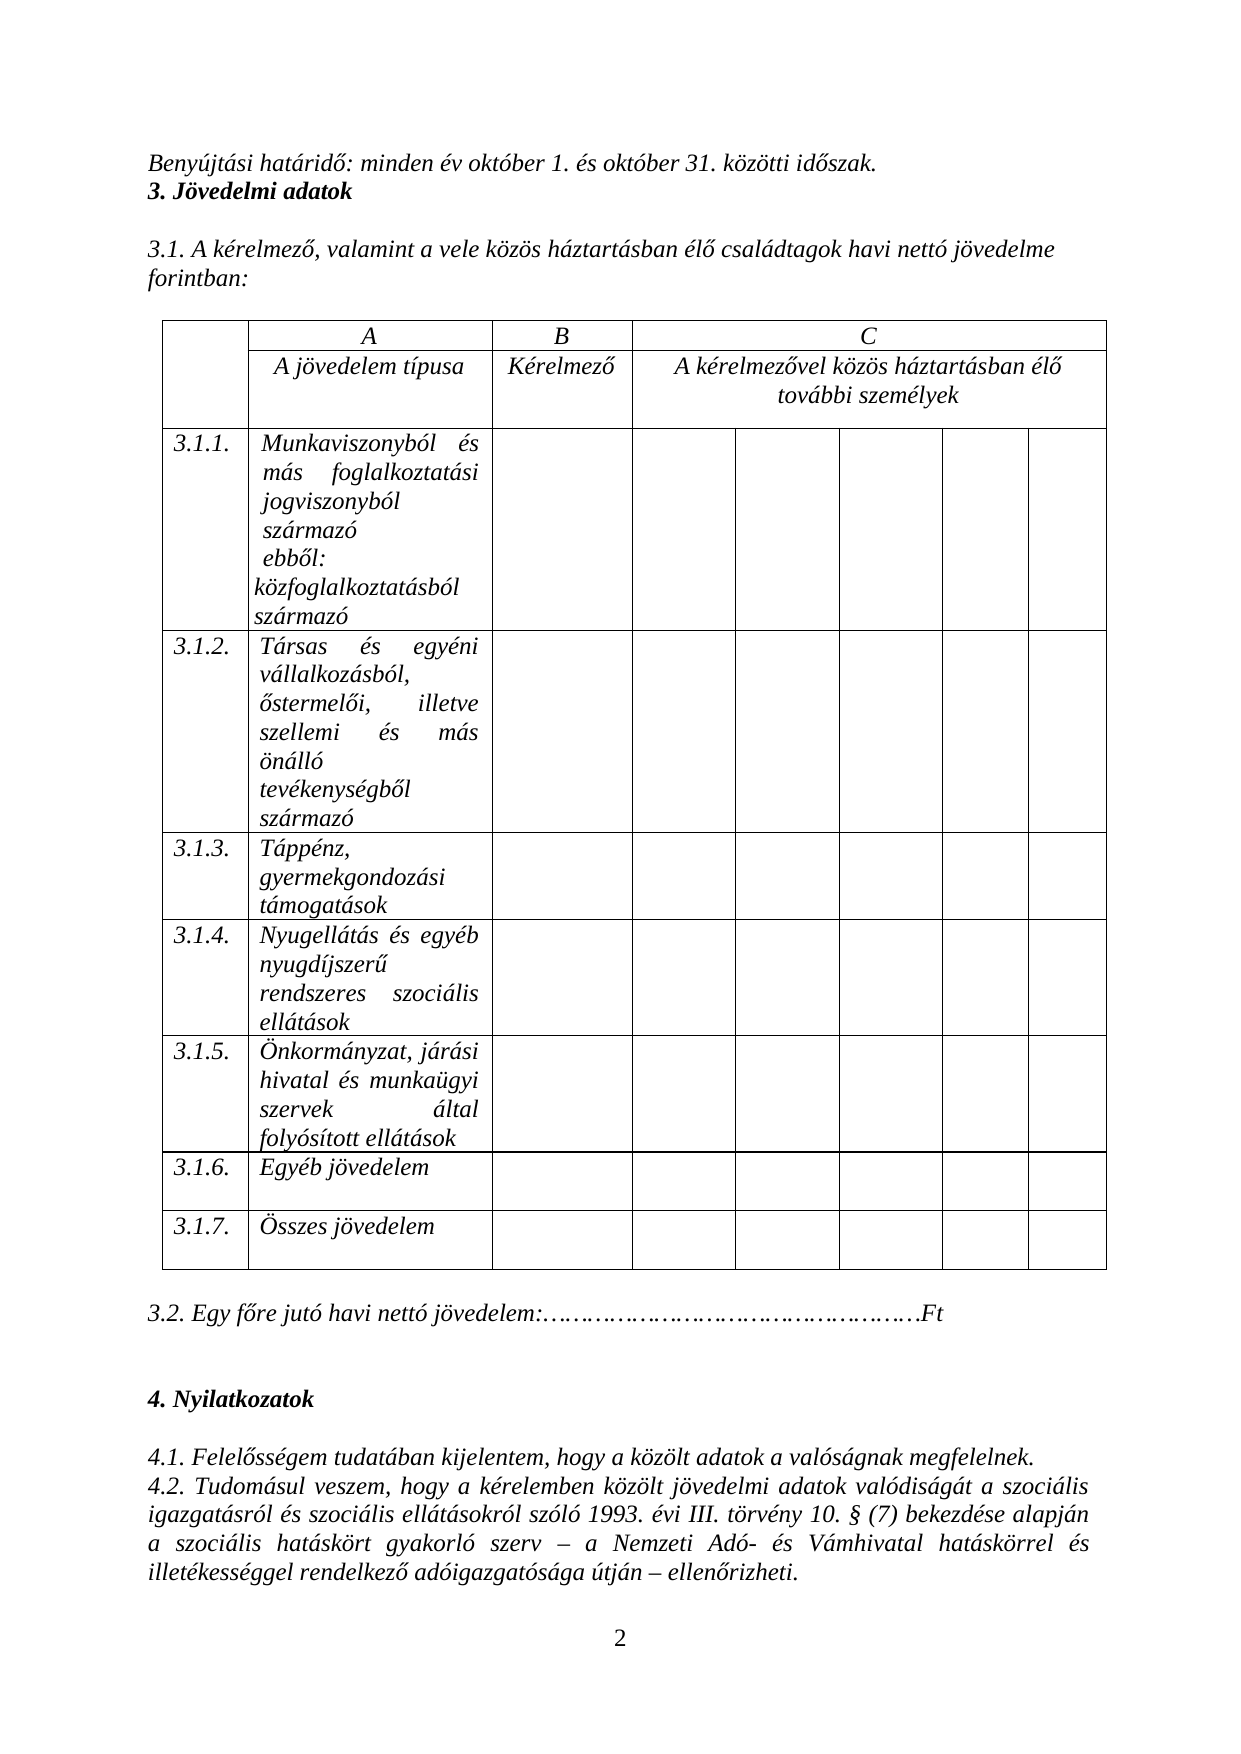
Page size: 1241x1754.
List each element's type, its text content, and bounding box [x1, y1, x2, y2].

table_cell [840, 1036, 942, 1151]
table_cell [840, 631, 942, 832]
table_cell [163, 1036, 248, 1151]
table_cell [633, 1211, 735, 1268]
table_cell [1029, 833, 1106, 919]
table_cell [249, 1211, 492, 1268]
list 3.1. A kérelmező, valamint a vele közös háztartásban élő családtagok havi nettó jövedelme forintban: [148, 234, 1093, 291]
text Benyújtási határidő: minden év október 1. és október 31. közötti időszak. [148, 148, 1093, 176]
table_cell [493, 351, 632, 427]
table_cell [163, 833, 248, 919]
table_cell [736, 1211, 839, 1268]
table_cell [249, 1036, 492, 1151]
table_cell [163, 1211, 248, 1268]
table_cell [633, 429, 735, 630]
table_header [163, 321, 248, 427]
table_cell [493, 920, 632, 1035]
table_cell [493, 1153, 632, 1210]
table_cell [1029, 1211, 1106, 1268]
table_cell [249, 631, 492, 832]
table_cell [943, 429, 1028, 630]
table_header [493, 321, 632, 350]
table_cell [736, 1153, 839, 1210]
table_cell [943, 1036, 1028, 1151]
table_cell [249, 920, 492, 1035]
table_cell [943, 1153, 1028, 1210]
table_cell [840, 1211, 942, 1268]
text 4. Nyilatkozatok [148, 1384, 1093, 1413]
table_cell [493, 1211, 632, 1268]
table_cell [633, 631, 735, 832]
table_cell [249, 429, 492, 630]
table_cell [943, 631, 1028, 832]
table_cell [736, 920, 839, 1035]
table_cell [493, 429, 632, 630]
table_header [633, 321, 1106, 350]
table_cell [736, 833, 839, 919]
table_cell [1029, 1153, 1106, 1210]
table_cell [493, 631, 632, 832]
list 3.2. Egy főre jutó havi nettó jövedelem:……………………………………………Ft [148, 1298, 1093, 1327]
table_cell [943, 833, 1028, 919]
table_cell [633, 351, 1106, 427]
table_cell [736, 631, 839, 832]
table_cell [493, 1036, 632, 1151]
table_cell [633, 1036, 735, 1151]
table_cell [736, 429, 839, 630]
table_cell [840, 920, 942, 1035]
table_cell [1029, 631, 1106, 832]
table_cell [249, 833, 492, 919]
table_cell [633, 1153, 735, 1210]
list 3. Jövedelmi adatok [148, 176, 1093, 205]
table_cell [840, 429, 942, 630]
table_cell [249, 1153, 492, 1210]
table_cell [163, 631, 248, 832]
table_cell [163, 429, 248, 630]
text 4.2. Tudomásul veszem, hogy a kérelemben közölt jövedelmi adatok valódiságát a szociális igazgatásról és szociális ellátásokról szóló 1993. évi III. törvény 10. § (7) bekezdése alapján a szociális hatáskört gyakorló szerv – a Nemzeti Adó- és Vámhivatal hatáskörrel és illetékességgel rendelkező adóigazgatósága útján – ellenőrizheti. [148, 1471, 1093, 1586]
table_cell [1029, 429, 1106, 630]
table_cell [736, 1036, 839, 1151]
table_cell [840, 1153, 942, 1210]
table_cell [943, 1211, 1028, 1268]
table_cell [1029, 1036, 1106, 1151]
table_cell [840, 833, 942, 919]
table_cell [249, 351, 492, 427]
text 4.1. Felelősségem tudatában kijelentem, hogy a közölt adatok a valóságnak megfelelnek. [148, 1442, 1093, 1471]
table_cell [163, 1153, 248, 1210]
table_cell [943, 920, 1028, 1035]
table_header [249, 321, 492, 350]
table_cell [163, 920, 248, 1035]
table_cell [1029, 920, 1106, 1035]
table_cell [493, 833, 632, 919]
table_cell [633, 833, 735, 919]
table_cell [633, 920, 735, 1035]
